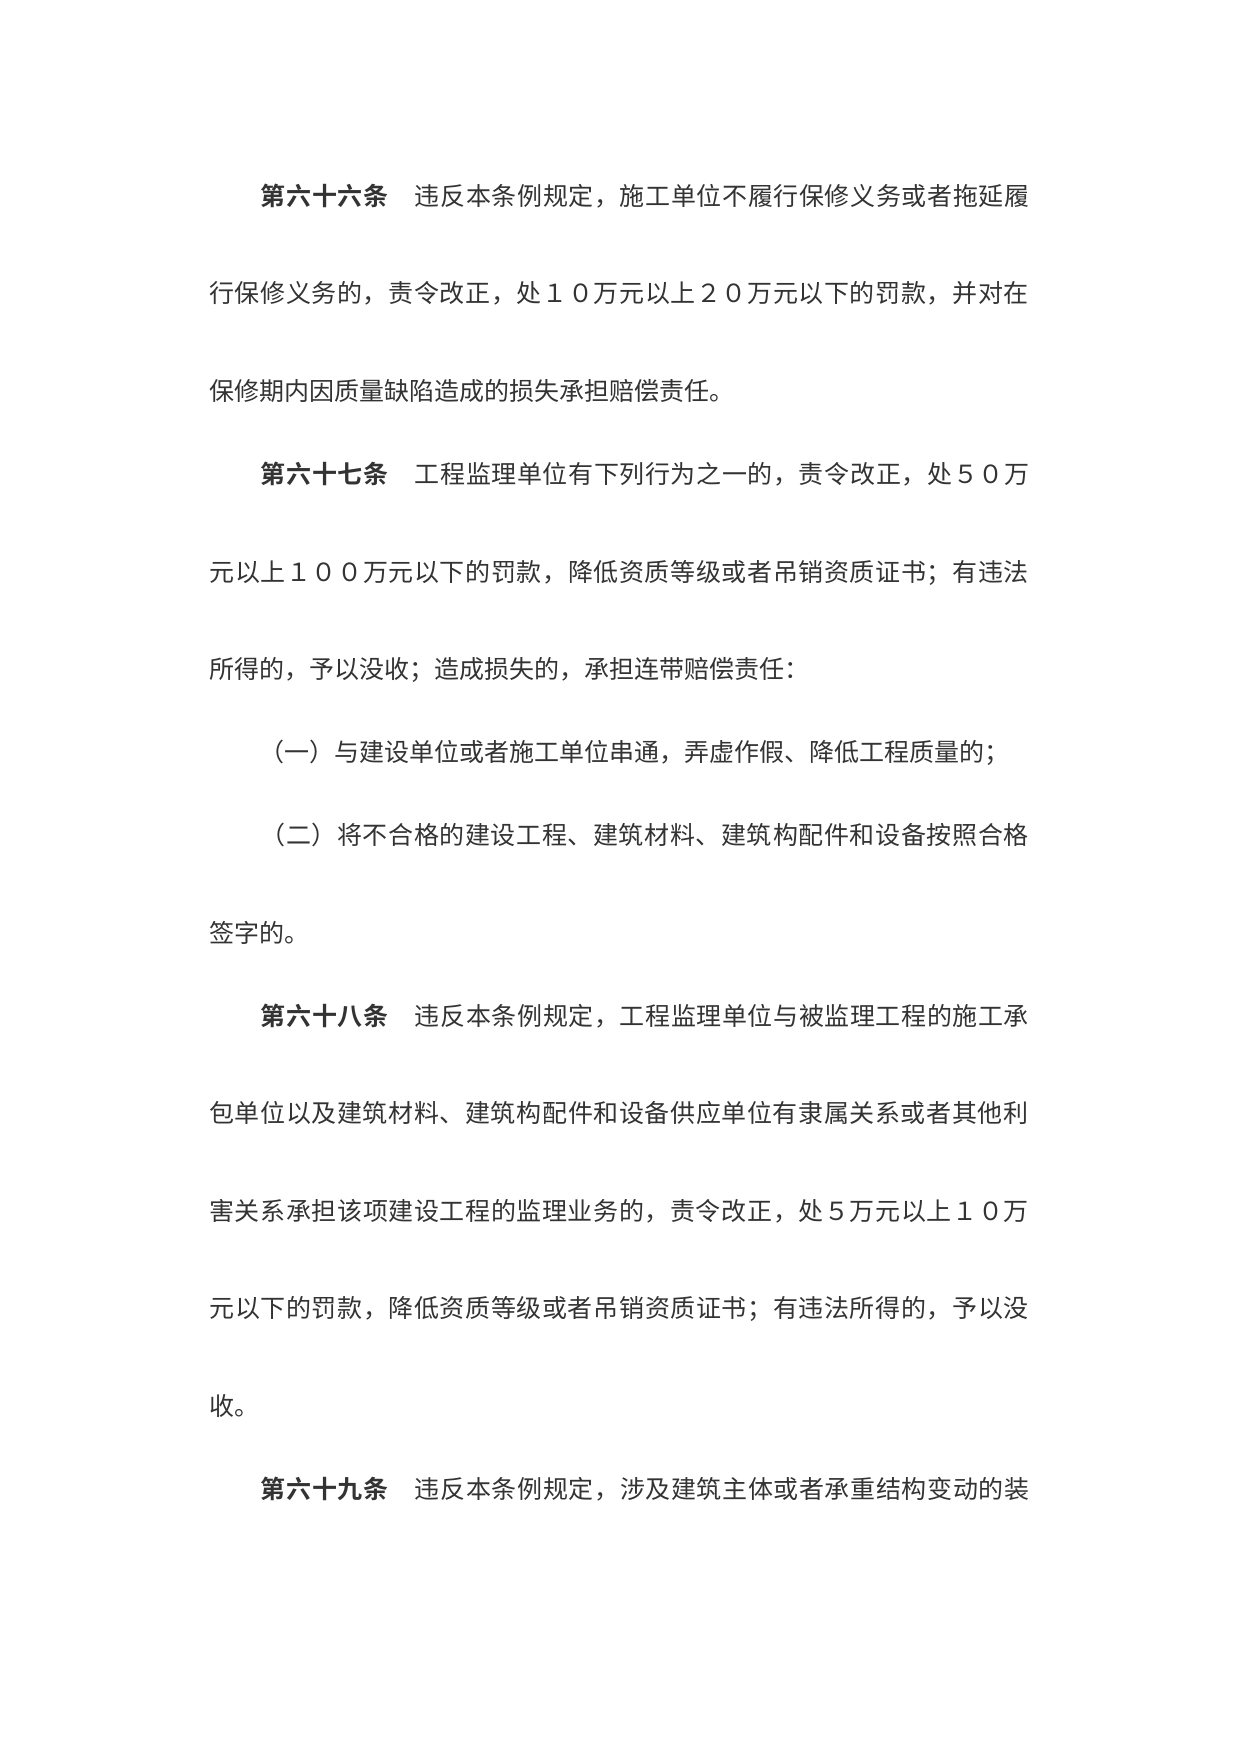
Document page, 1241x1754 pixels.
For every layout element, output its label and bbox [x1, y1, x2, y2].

table_header [209, 162, 1031, 1520]
